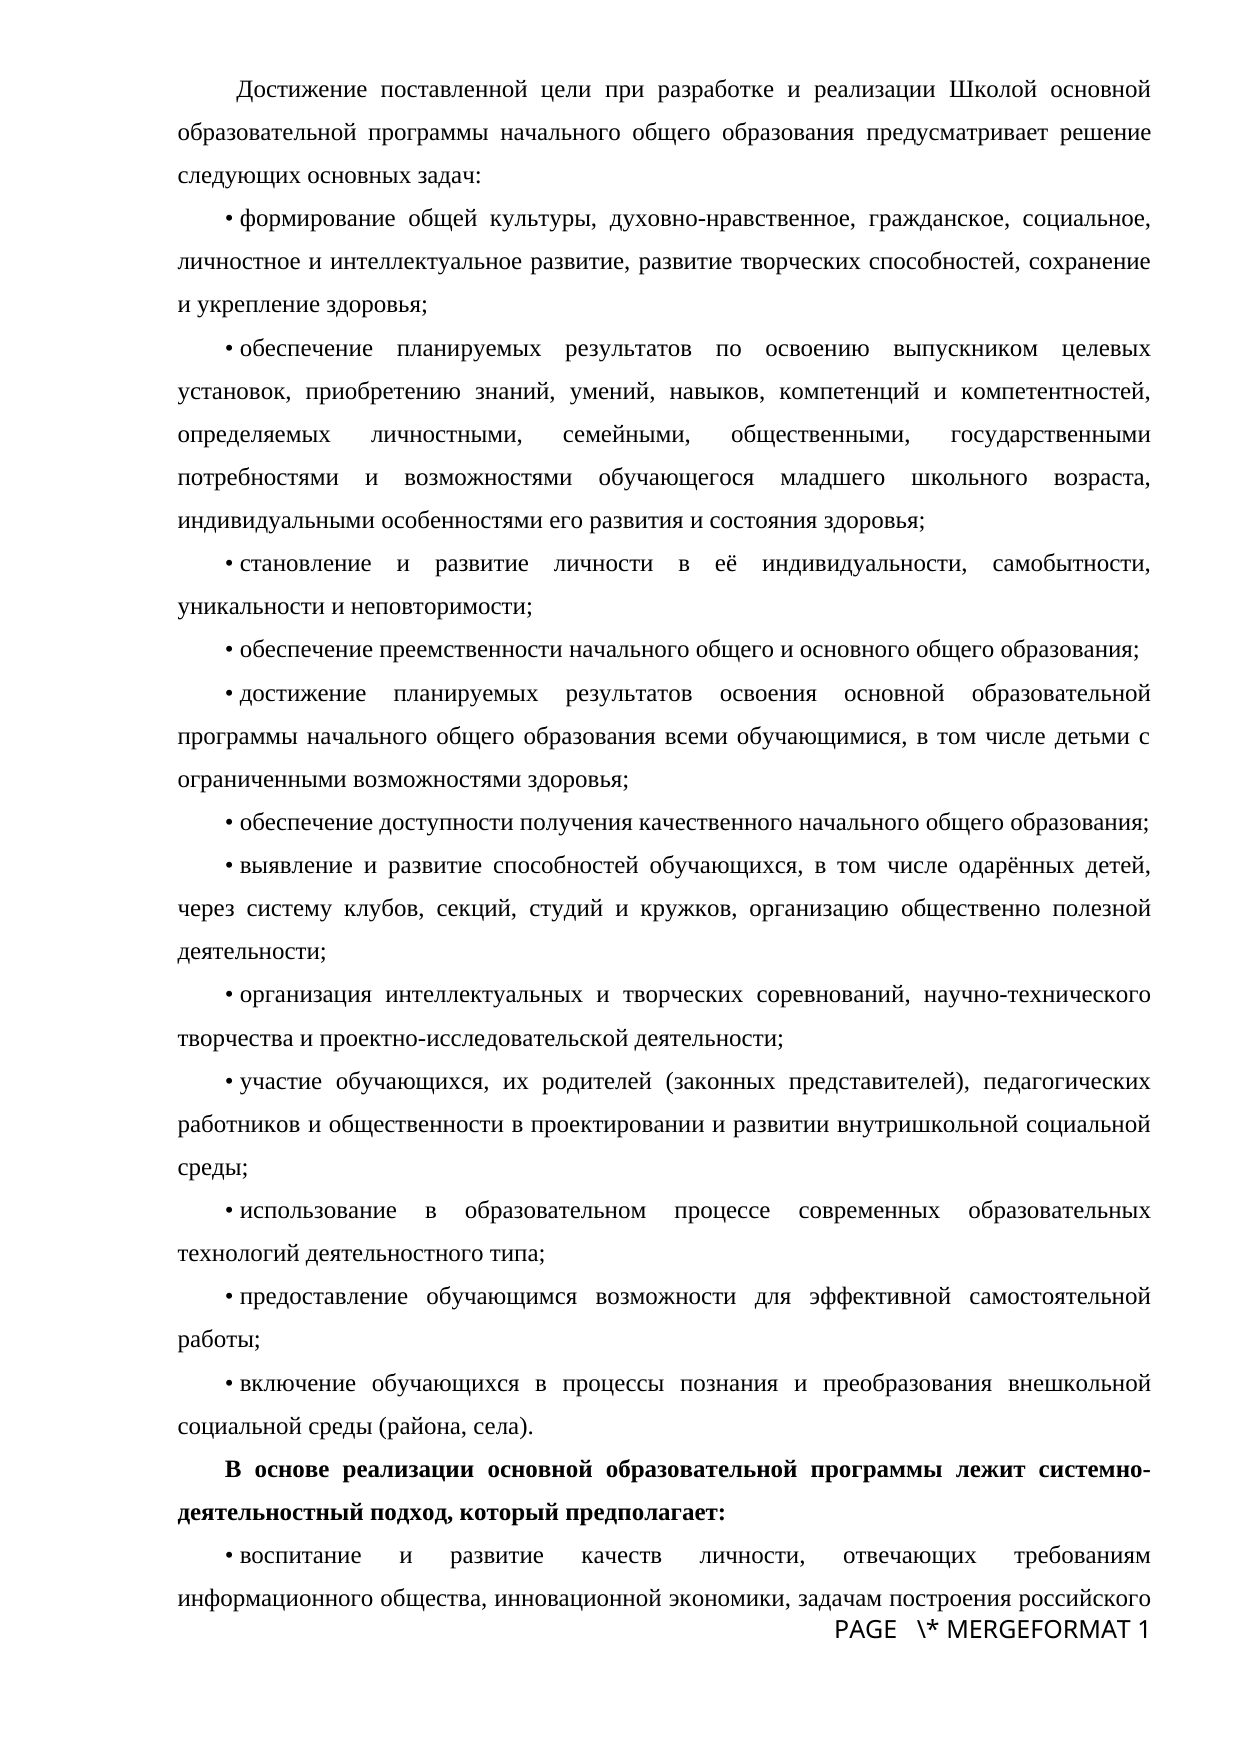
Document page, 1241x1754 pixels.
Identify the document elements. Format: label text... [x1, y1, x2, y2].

text • достижение планируемых результатов освоения основной образовательной программы начального общего образования всеми обучающимися, в том числе детьми с ограниченными возможностями здоровья; [177, 678, 1152, 793]
text • предоставление обучающимся возможности для эффективной самостоятельной работы; [177, 1281, 1152, 1353]
text • включение обучающихся в процессы познания и преобразования внешкольной социальной среды (района, села). [177, 1368, 1152, 1439]
text Достижение поставленной цели при разработке и реализации Школой основной образовательной программы начального общего образования предусматривает решение следующих основных задач: [177, 74, 1152, 189]
text • формирование общей культуры, духовно-нравственное, гражданское, социальное, личностное и интеллектуальное развитие, развитие творческих способностей, сохранение и укрепление здоровья; [177, 203, 1152, 318]
text • выявление и развитие способностей обучающихся, в том числе одарённых детей, через систему клубов, секций, студий и кружков, организацию общественно полезной деятельности; [177, 850, 1152, 965]
text В основе реализации основной образовательной программы лежит системно-деятельностный подход, который предполагает: [177, 1454, 1152, 1526]
text • обеспечение преемственности начального общего и основного общего образования; [177, 634, 1152, 663]
text • становление и развитие личности в её индивидуальности, самобытности, уникальности и неповторимости; [177, 548, 1152, 620]
text • обеспечение планируемых результатов по освоению выпускником целевых установок, приобретению знаний, умений, навыков, компетенций и компетентностей, определяемых личностными, семейными, общественными, государственными потребностями и возможностями обучающегося младшего школьного возраста, индивидуальными особенностями его развития и состояния здоровья; [177, 333, 1152, 534]
text • обеспечение доступности получения качественного начального общего образования; [177, 807, 1152, 836]
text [177, 1540, 1152, 1612]
text • участие обучающихся, их родителей (законных представителей), педагогических работников и общественности в проектировании и развитии внутришкольной социальной среды; [177, 1066, 1152, 1181]
text • организация интеллектуальных и творческих соревнований, научно-технического творчества и проектно-исследовательской деятельности; [177, 979, 1152, 1051]
text • использование в образовательном процессе современных образовательных технологий деятельностного типа; [177, 1195, 1152, 1267]
